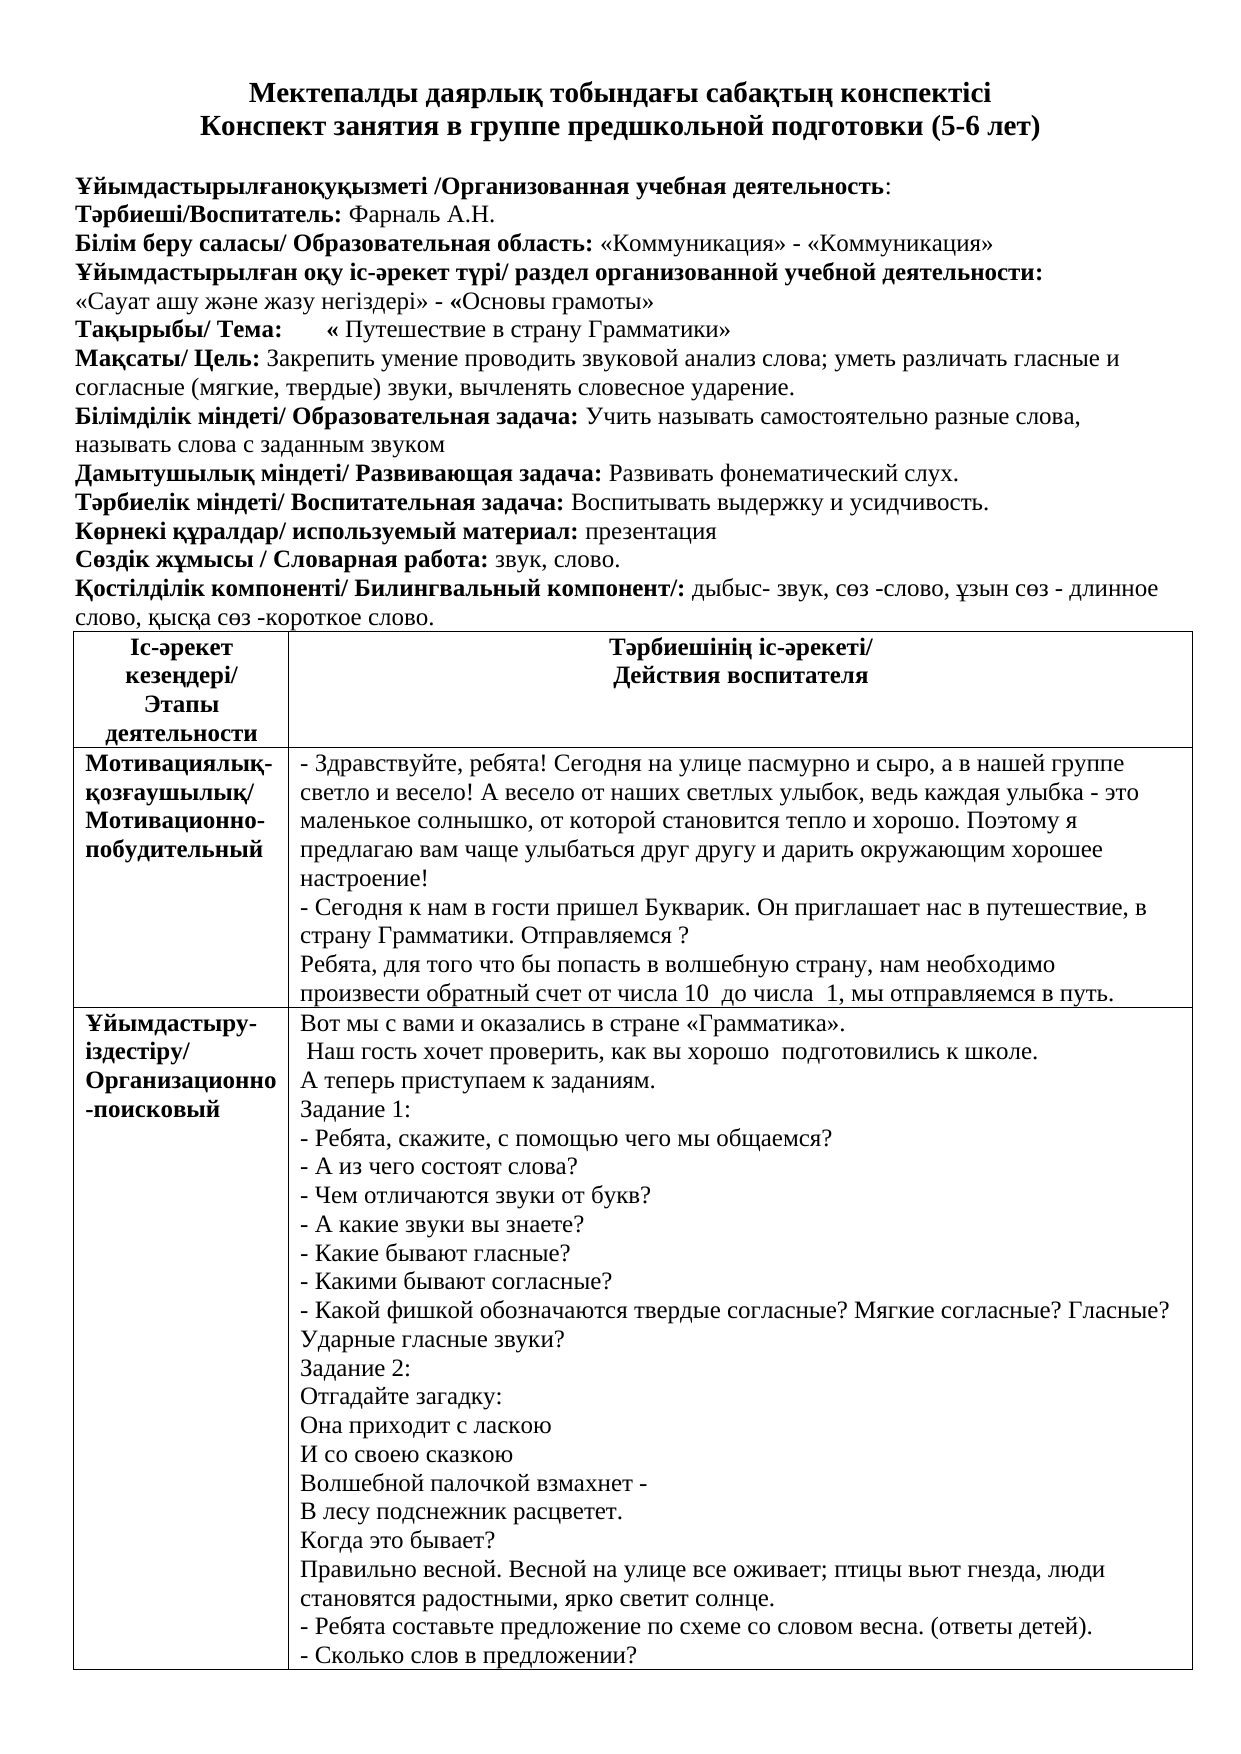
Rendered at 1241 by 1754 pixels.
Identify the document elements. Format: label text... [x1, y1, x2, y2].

text Ұйымдастырылған оқу іс-әрекет түрі/ раздел организованной учебной деятельности: [75, 257, 1165, 286]
text Қостілділік компоненті/ Билингвальный компонент/: дыбыс- звук, сөз -слово, ұзын сөз - длинное слово, қысқа сөз -короткое слово. [75, 573, 1165, 631]
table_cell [74, 1008, 288, 1669]
text Ұйымдастырылғаноқуқызметі /Организованная учебная деятельность: [75, 171, 1165, 199]
table_header Тәрбиешінің іс-әрекеті/ Действия воспитателя [289, 632, 1192, 747]
table_cell Мотивациялық-қозғаушылық/ Мотивационно-побудительный [74, 748, 288, 1007]
table_header Іс-әрекет кезеңдері/ Этапы деятельности [74, 632, 288, 747]
text Сөздік жұмысы / Словарная работа: звук, слово. [75, 544, 1165, 573]
text Конспект занятия в группе предшкольной подготовки (5-6 лет) [75, 108, 1165, 142]
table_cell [289, 1008, 1192, 1669]
text Тақырыбы/ Тема: « Путешествие в страну Грамматики» [75, 314, 1165, 343]
text Мектепалды даярлық тобындағы сабақтың конспектісі [75, 75, 1165, 108]
text Білім беру саласы/ Образовательная область: «Коммуникация» - «Коммуникация» [75, 228, 1165, 257]
table_cell - Здравствуйте, ребята! Сегодня на улице пасмурно и сыро, а в нашей группе светло и весело! А весело от наших светлых улыбок, ведь каждая улыбка - это маленькое солнышко, от которой становится тепло и хорошо. Поэтому я предлагаю вам чаще улыбаться друг другу и дарить окружающим хорошее настроение! - Сегодня к нам в гости пришел Букварик. Он приглашает нас в путешествие, в страну Грамматики. Отправляемся ? Ребята, для того что бы попасть в волшебную страну, нам необходимо произвести обратный счет от числа 10 до числа 1, мы отправляемся в путь. [289, 748, 1192, 1007]
text Білімділік міндеті/ Образовательная задача: Учить называть самостоятельно разные слова, называть слова с заданным звуком [75, 401, 1165, 458]
text Тәрбиелік міндеті/ Воспитательная задача: Воспитывать выдержку и усидчивость. [75, 487, 1165, 516]
text Мақсаты/ Цель: Закрепить умение проводить звуковой анализ слова; уметь различать гласные и согласные (мягкие, твердые) звуки, вычленять словесное ударение. [75, 343, 1165, 401]
text Дамытушылық міндеті/ Развивающая задача: Развивать фонематический слух. [608, 458, 1165, 487]
text «Сауат ашу және жазу негіздері» - «Основы грамоты» [75, 286, 1165, 314]
text Көрнекі құралдар/ используемый материал: презентация [75, 516, 1165, 544]
text Тәрбиеші/Воспитатель: Фарналь А.Н. [75, 199, 1165, 228]
text Дамытушылық міндеті/ Развивающая задача: Развивать фонематический слух. [75, 458, 602, 487]
